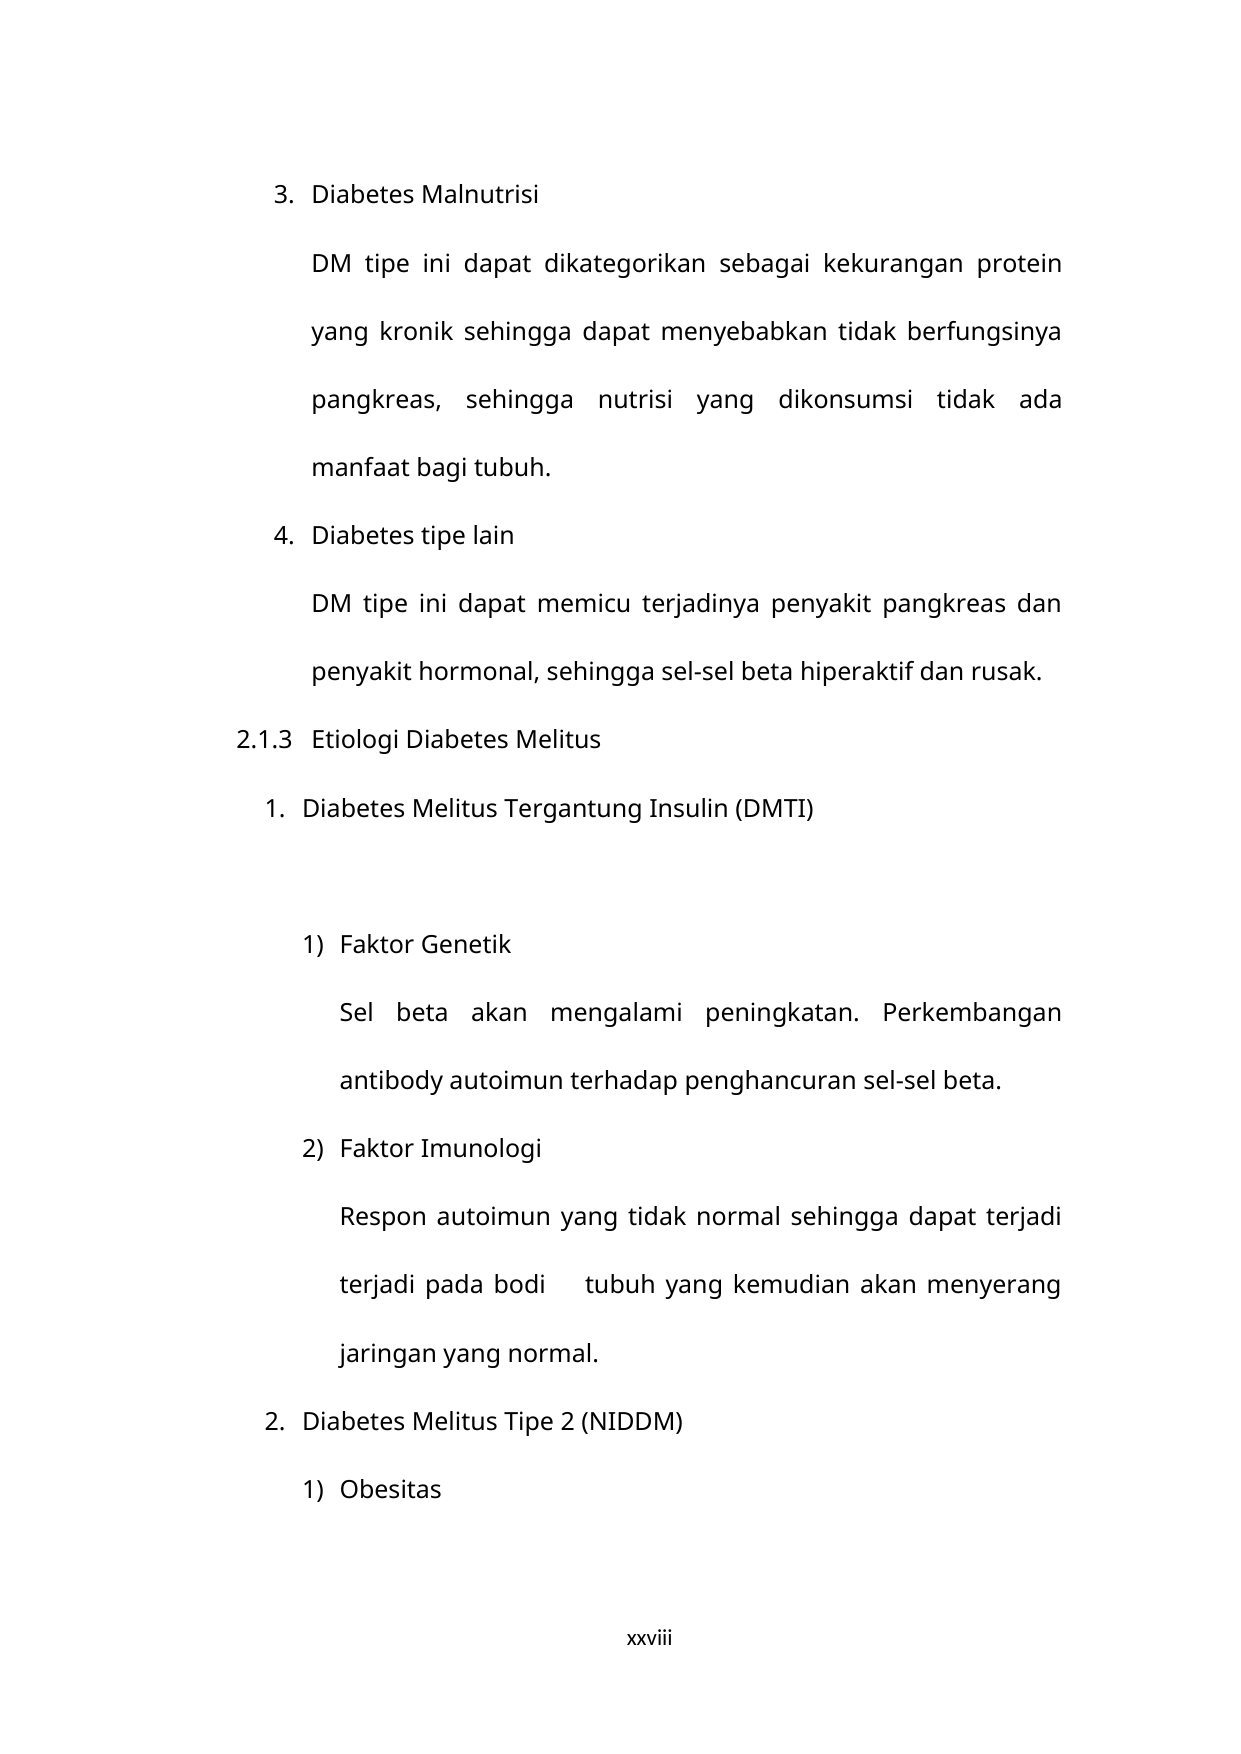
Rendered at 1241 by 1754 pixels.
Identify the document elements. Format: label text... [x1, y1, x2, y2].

list Faktor Imunologi [302, 1131, 1063, 1165]
list Faktor Genetik [302, 927, 1063, 961]
list DM tipe ini dapat dikategorikan sebagai kekurangan protein yang kronik sehingga dapat menyebabkan tidak berfungsinya pangkreas, sehingga nutrisi yang dikonsumsi tidak ada manfaat bagi tubuh. [311, 245, 1063, 484]
list Diabetes Melitus Tergantung Insulin (DMTI) [264, 790, 1063, 824]
list Obesitas [302, 1472, 1063, 1506]
list Respon autoimun yang tidak normal sehingga dapat terjadi terjadi pada bodi tubuh yang kemudian akan menyerang jaringan yang normal. [339, 1199, 1063, 1369]
list Diabetes Malnutrisi [274, 177, 1063, 211]
list DM tipe ini dapat memicu terjadinya penyakit pangkreas dan penyakit hormonal, sehingga sel-sel beta hiperaktif dan rusak. [311, 586, 1063, 688]
list Diabetes tipe lain [274, 518, 1063, 552]
list 2.1.3 Etiologi Diabetes Melitus [236, 722, 1063, 756]
list Diabetes Melitus Tipe 2 (NIDDM) [264, 1403, 1063, 1437]
list Sel beta akan mengalami peningkatan. Perkembangan antibody autoimun terhadap penghancuran sel-sel beta. [339, 995, 1063, 1097]
